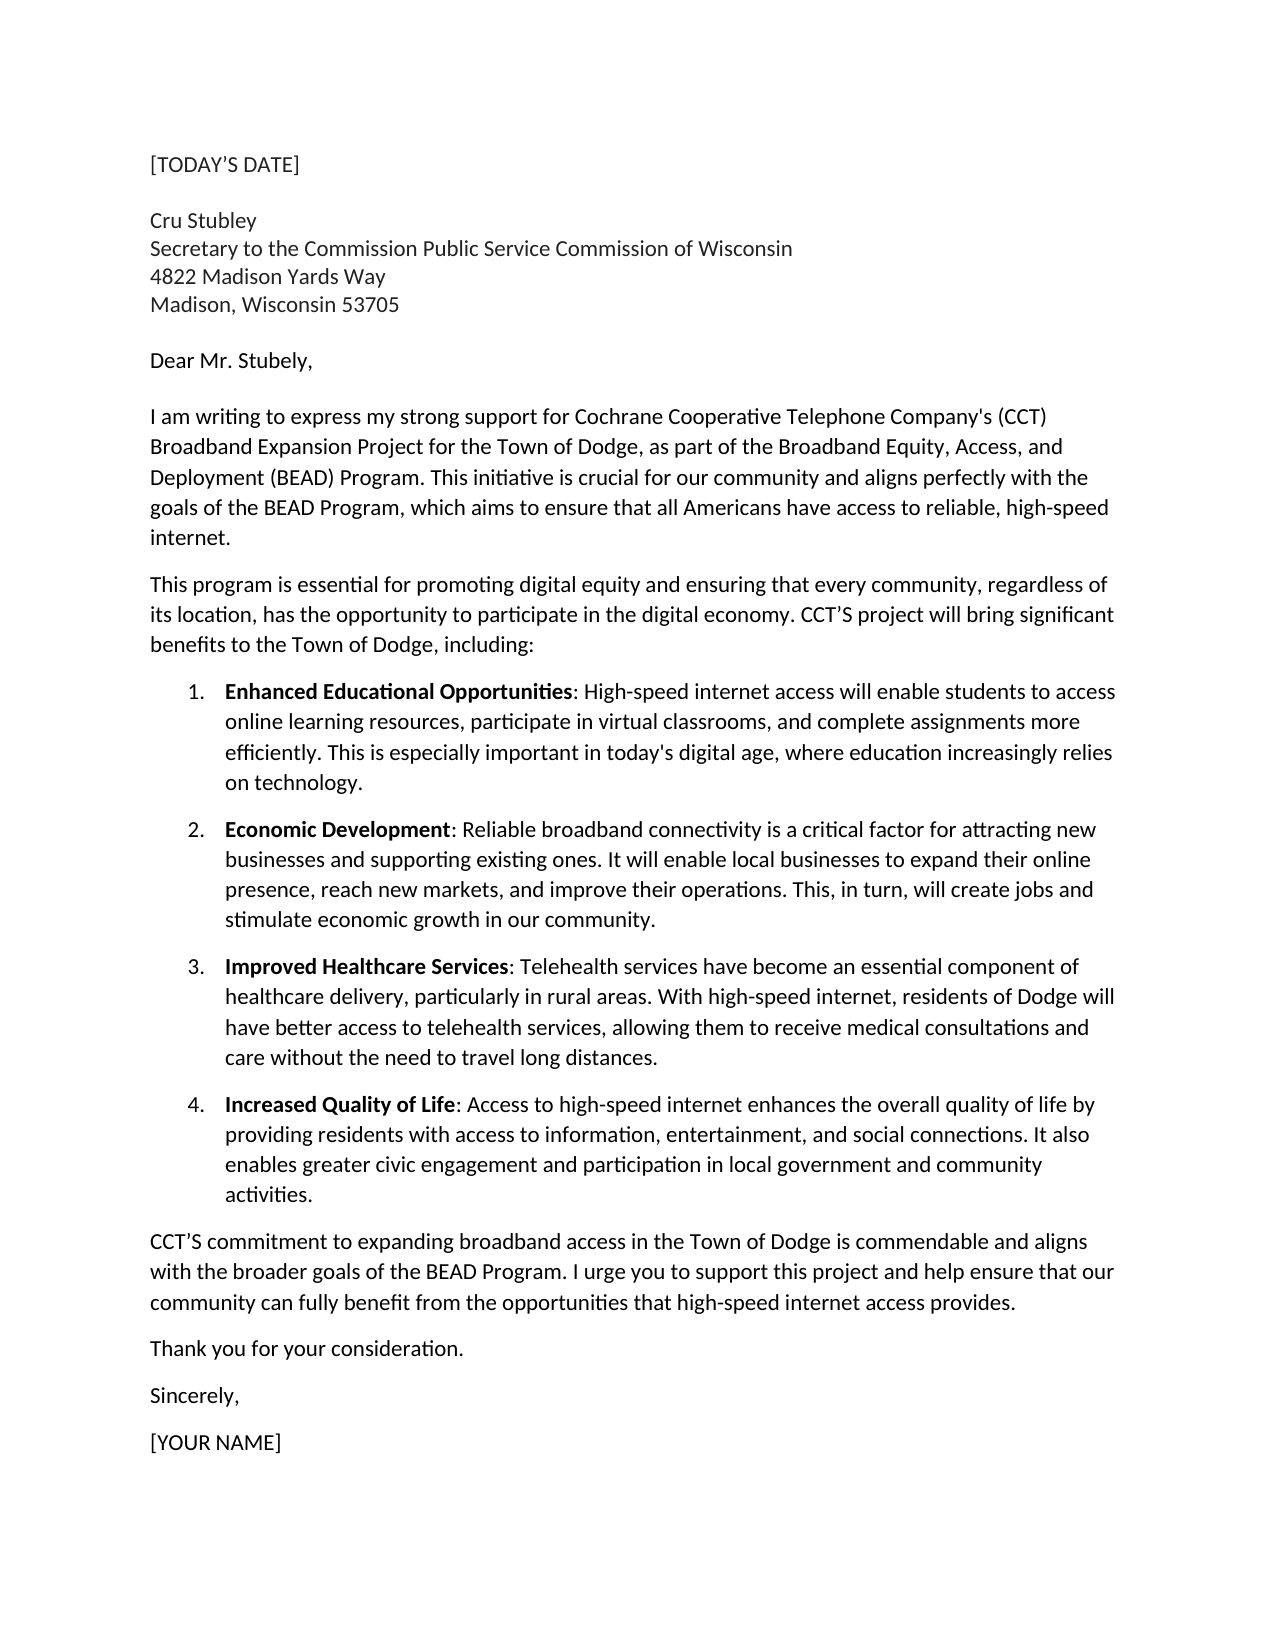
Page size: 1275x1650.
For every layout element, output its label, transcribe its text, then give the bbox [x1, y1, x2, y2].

text Dear Mr. Stubely, [150, 346, 1125, 374]
text Madison, Wisconsin 53705 [150, 290, 1125, 318]
text Secretary to the Commission Public Service Commission of Wisconsin [150, 234, 1125, 262]
text This program is essential for promoting digital equity and ensuring that every community, regardless of its location, has the opportunity to participate in the digital economy. CCT’S project will bring significant benefits to the Town of Dodge, including: [150, 570, 1125, 658]
text 4822 Madison Yards Way [150, 262, 1125, 290]
text CCT’S commitment to expanding broadband access in the Town of Dodge is commendable and aligns with the broader goals of the BEAD Program. I urge you to support this project and help ensure that our community can fully benefit from the opportunities that high-speed internet access provides. [150, 1227, 1125, 1316]
list Improved Healthcare Services: Telehealth services have become an essential component of healthcare delivery, particularly in rural areas. With high-speed internet, residents of Dodge will have better access to telehealth services, allowing them to receive medical consultations and care without the need to travel long distances. [187, 952, 1125, 1071]
list Economic Development: Reliable broadband connectivity is a critical factor for attracting new businesses and supporting existing ones. It will enable local businesses to expand their online presence, reach new markets, and improve their operations. This, in turn, will create jobs and stimulate economic growth in our community. [187, 815, 1125, 933]
text Cru Stubley [150, 206, 1125, 234]
text [YOUR NAME] [150, 1428, 1125, 1484]
text Sincerely, [150, 1381, 1125, 1409]
list Enhanced Educational Opportunities: High-speed internet access will enable students to access online learning resources, participate in virtual classrooms, and complete assignments more efficiently. This is especially important in today's digital age, where education increasingly relies on technology. [187, 677, 1125, 796]
text Thank you for your consideration. [150, 1334, 1125, 1362]
text [TODAY’S DATE] [150, 150, 1125, 178]
text I am writing to express my strong support for Cochrane Cooperative Telephone Company's (CCT) Broadband Expansion Project for the Town of Dodge, as part of the Broadband Equity, Access, and Deployment (BEAD) Program. This initiative is crucial for our community and aligns perfectly with the goals of the BEAD Program, which aims to ensure that all Americans have access to reliable, high-speed internet. [150, 402, 1125, 551]
list Increased Quality of Life: Access to high-speed internet enhances the overall quality of life by providing residents with access to information, entertainment, and social connections. It also enables greater civic engagement and participation in local government and community activities. [187, 1090, 1125, 1208]
